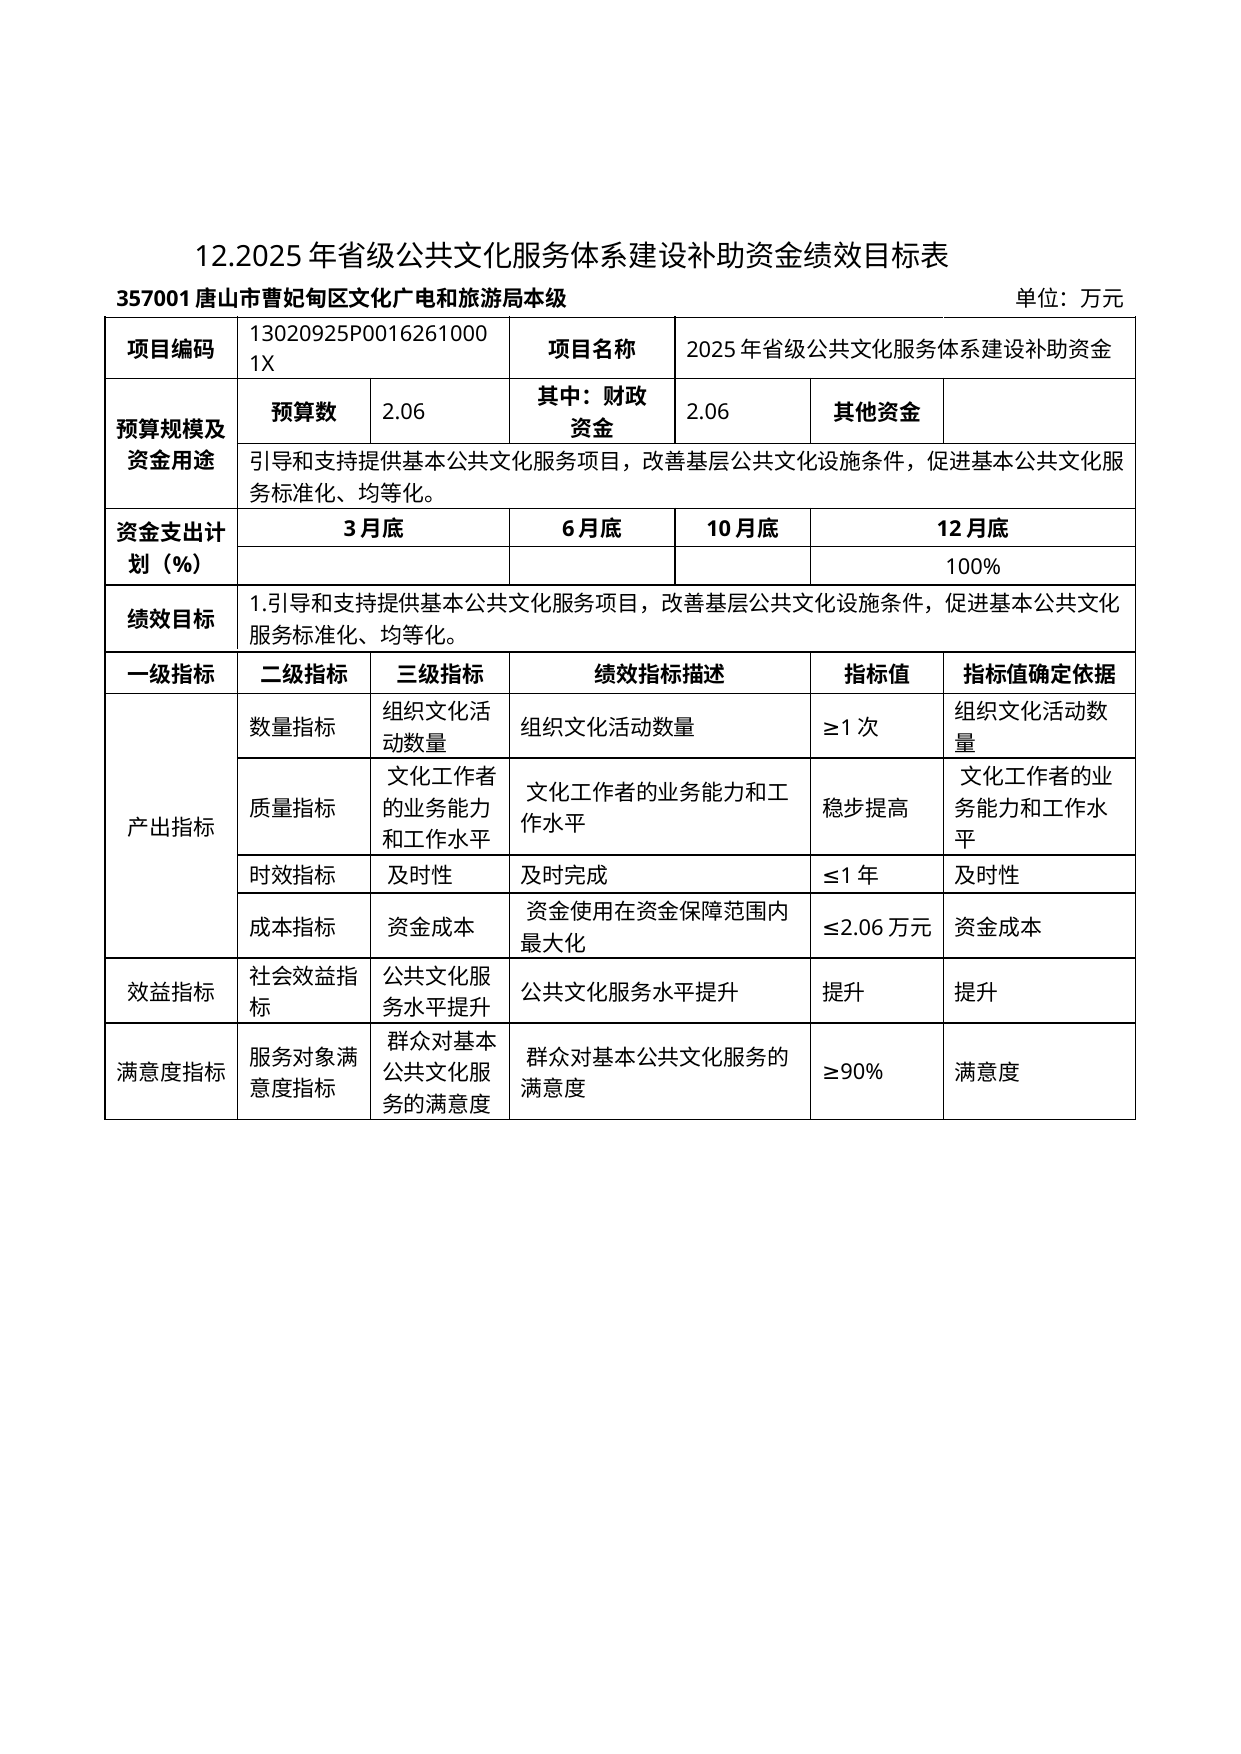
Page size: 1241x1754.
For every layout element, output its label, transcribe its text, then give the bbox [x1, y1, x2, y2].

table_cell 文化工作者的业务能力和工作水平 [371, 759, 509, 854]
table_cell 及时性 [944, 856, 1135, 892]
table_cell 成本指标 [238, 894, 370, 957]
table_cell 满意度指标 [106, 1024, 237, 1119]
table_header 二级指标 [238, 653, 370, 692]
table_header 指标值 [811, 653, 943, 692]
table_header 357001唐山市曹妃甸区文化广电和旅游局本级 [106, 277, 943, 316]
table_header 三级指标 [371, 653, 509, 692]
table_cell 资金支出计划（%） [106, 509, 237, 584]
table_cell 资金成本 [371, 894, 509, 957]
table_cell 3月底 [238, 509, 509, 546]
table_cell 组织文化活动数量 [944, 694, 1135, 757]
table_cell 12月底 [811, 509, 1135, 546]
table_cell [944, 379, 1135, 442]
table_cell 提升 [944, 959, 1135, 1022]
table_header 绩效指标描述 [510, 653, 810, 692]
table_cell 社会效益指标 [238, 959, 370, 1022]
table_cell 引导和支持提供基本公共文化服务项目，改善基层公共文化设施条件，促进基本公共文化服务标准化、均等化。 [238, 444, 1135, 507]
table_cell 其他资金 [811, 379, 943, 442]
table_cell 公共文化服务水平提升 [510, 959, 810, 1022]
table_cell [676, 547, 810, 584]
table_cell 1.引导和支持提供基本公共文化服务项目，改善基层公共文化设施条件，促进基本公共文化服务标准化、均等化。 [238, 586, 1135, 649]
table_cell [238, 547, 509, 584]
table_cell 及时完成 [510, 856, 810, 892]
table_cell 组织文化活动数量 [371, 694, 509, 757]
table_cell ≥1次 [811, 694, 943, 757]
table_cell 13020925P00162610001X [238, 318, 509, 378]
table_cell 资金使用在资金保障范围内最大化 [510, 894, 810, 957]
table_cell 服务对象满意度指标 [238, 1024, 370, 1119]
table_cell 效益指标 [106, 959, 237, 1022]
table_cell 文化工作者的业务能力和工作水平 [944, 759, 1135, 854]
table_cell 6月底 [510, 509, 674, 546]
table_cell 项目编码 [106, 318, 237, 378]
table_cell 群众对基本公共文化服务的满意度 [371, 1024, 509, 1119]
table_header 一级指标 [106, 653, 237, 692]
table_cell 2.06 [371, 379, 509, 442]
table_cell 资金成本 [944, 894, 1135, 957]
text 12.2025年省级公共文化服务体系建设补助资金绩效目标表 [136, 235, 1104, 275]
table_cell 绩效目标 [106, 586, 237, 649]
table_cell 满意度 [944, 1024, 1135, 1119]
table_cell 2025年省级公共文化服务体系建设补助资金 [676, 318, 1135, 378]
table_cell 数量指标 [238, 694, 370, 757]
table_cell 文化工作者的业务能力和工作水平 [510, 759, 810, 854]
table_cell [510, 547, 674, 584]
table_header 指标值确定依据 [944, 653, 1135, 692]
table_cell 稳步提高 [811, 759, 943, 854]
table_cell 预算数 [238, 379, 370, 442]
table_cell 100% [811, 547, 1135, 584]
table_cell 群众对基本公共文化服务的满意度 [510, 1024, 810, 1119]
table_cell 项目名称 [510, 318, 674, 378]
table_cell 组织文化活动数量 [510, 694, 810, 757]
table_cell 2.06 [676, 379, 810, 442]
table_cell 时效指标 [238, 856, 370, 892]
table_header 单位：万元 [944, 277, 1135, 316]
table_cell 提升 [811, 959, 943, 1022]
table_cell 产出指标 [106, 694, 237, 957]
table_cell 其中：财政 资金 [510, 379, 674, 442]
table_cell 公共文化服务水平提升 [371, 959, 509, 1022]
table_cell 及时性 [371, 856, 509, 892]
table_cell 预算规模及资金用途 [106, 379, 237, 507]
table_cell 10月底 [676, 509, 810, 546]
table_cell 质量指标 [238, 759, 370, 854]
table_cell ≤1年 [811, 856, 943, 892]
table_cell ≥90% [811, 1024, 943, 1119]
table_cell ≤2.06万元 [811, 894, 943, 957]
